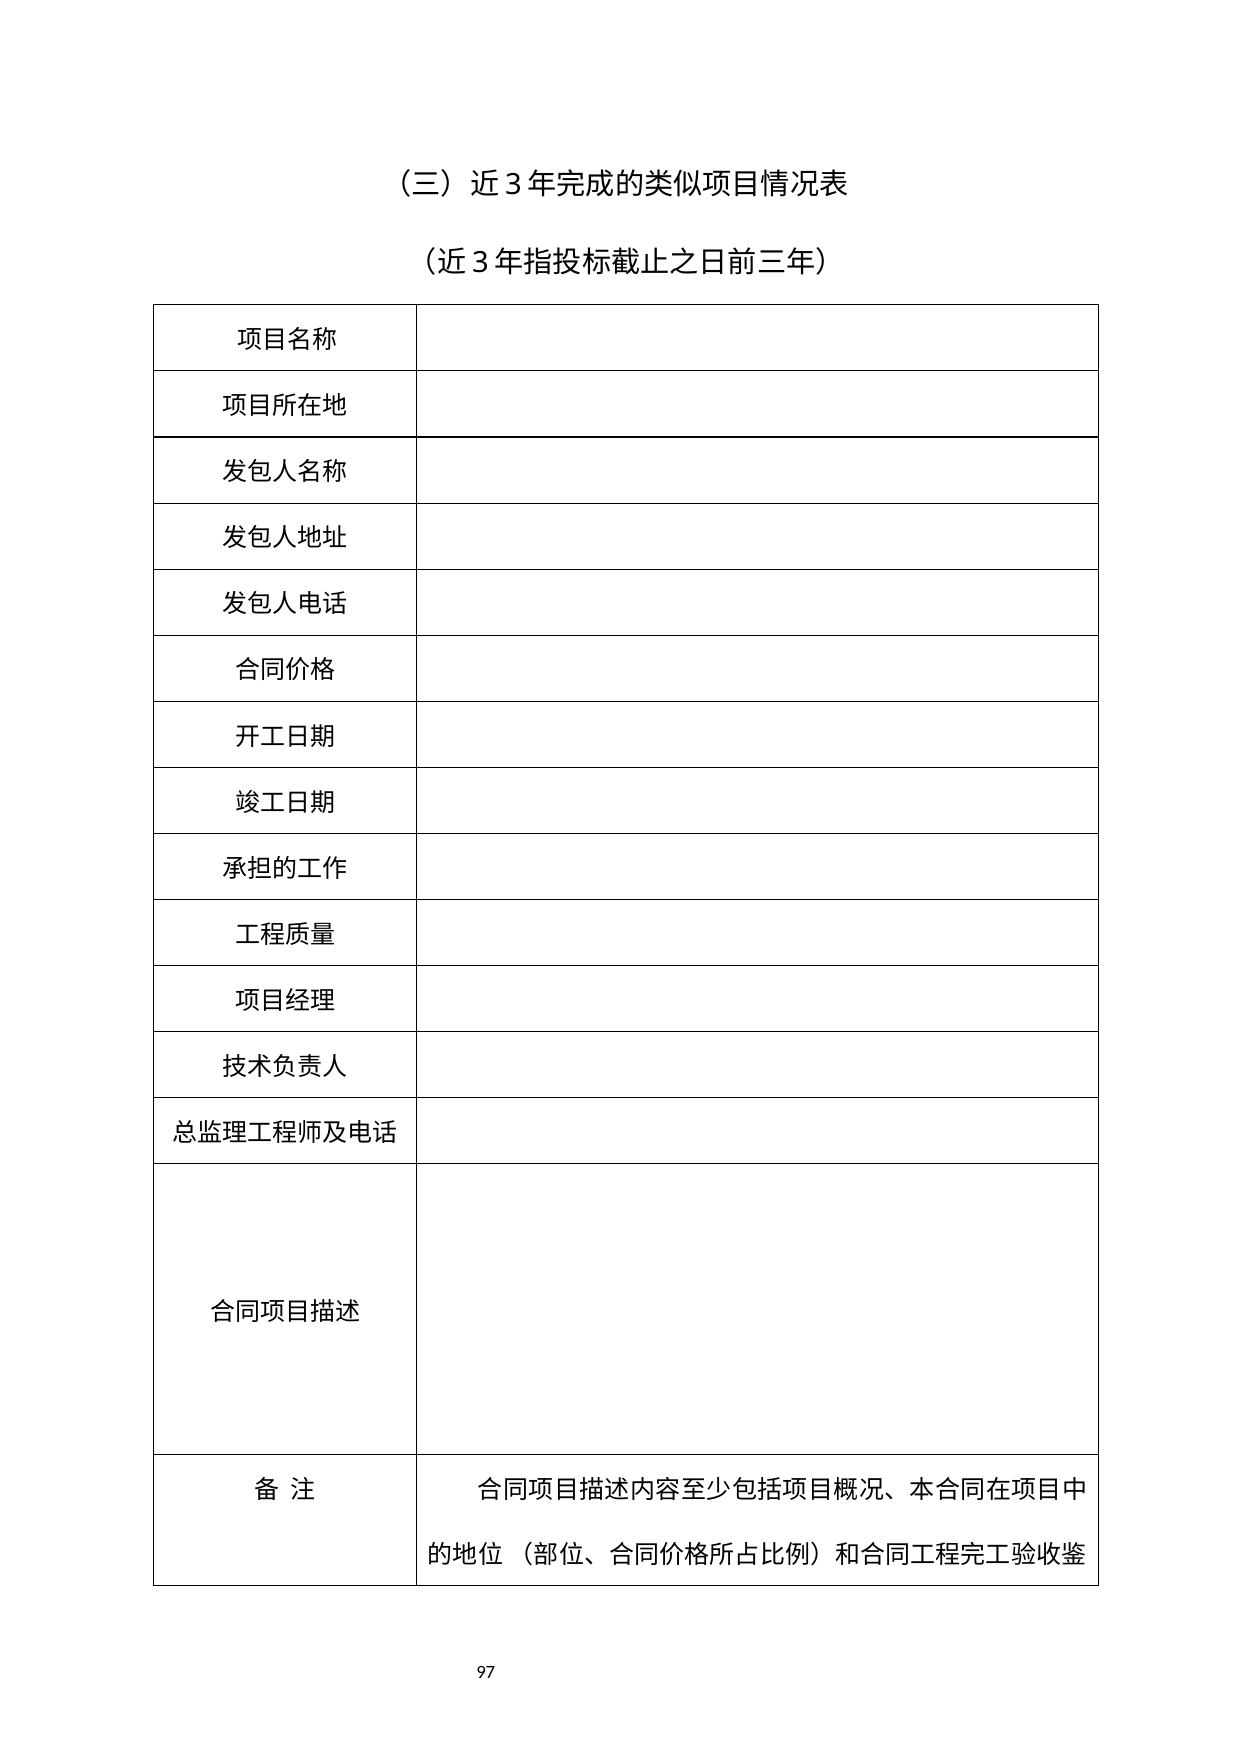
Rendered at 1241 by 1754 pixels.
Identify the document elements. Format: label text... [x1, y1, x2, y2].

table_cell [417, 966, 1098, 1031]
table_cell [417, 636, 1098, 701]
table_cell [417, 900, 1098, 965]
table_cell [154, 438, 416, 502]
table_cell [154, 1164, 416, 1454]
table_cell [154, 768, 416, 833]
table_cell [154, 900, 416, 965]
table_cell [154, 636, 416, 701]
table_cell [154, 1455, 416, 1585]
table_header [417, 305, 1098, 370]
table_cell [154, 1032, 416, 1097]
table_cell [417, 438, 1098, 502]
text （近3年指投标截止之日前三年） [159, 227, 1093, 292]
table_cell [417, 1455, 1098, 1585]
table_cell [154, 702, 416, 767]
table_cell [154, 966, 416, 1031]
subtitle （三）近3年完成的类似项目情况表 [159, 149, 1071, 214]
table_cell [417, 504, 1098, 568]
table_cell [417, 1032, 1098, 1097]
table_cell [417, 371, 1098, 436]
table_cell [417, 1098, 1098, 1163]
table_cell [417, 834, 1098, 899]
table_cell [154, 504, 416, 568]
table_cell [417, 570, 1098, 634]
table_cell 项目所在地 [154, 371, 416, 436]
table_header 项目名称 [154, 305, 416, 370]
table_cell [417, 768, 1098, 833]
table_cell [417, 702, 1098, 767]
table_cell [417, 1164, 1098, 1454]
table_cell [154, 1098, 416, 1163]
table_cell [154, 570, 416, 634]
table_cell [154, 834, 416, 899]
